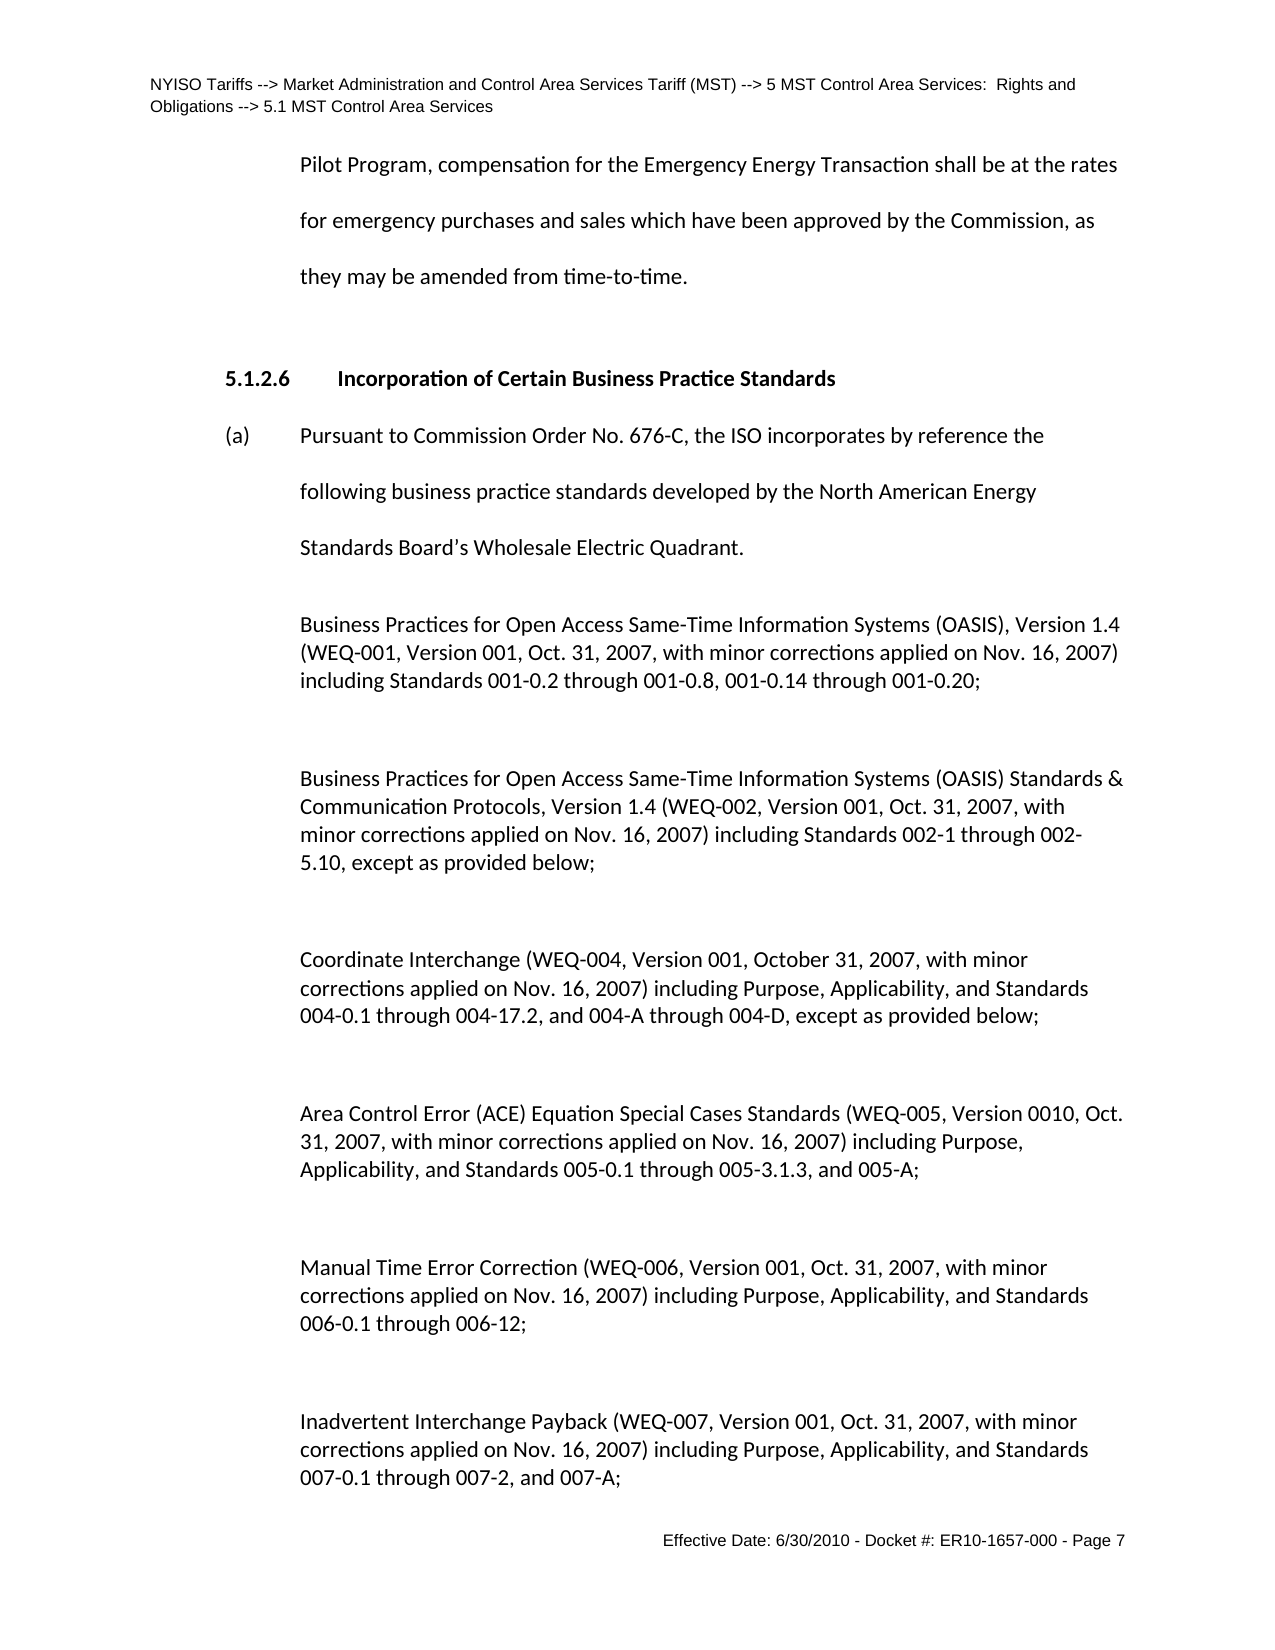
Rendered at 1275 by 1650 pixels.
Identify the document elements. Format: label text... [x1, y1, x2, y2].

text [225, 150, 1125, 290]
text Business Practices for Open Access Same-Time Information Systems (OASIS), Version 1.4 (WEQ-001, Version 001, Oct. 31, 2007, with minor corrections applied on Nov. 16, 2007) including Standards 001-0.2 through 001-0.8, 001-0.14 through 001-0.20; [300, 610, 1125, 694]
text Manual Time Error Correction (WEQ-006, Version 001, Oct. 31, 2007, with minor corrections applied on Nov. 16, 2007) including Purpose, Applicability, and Standards 006-0.1 through 006-12; [300, 1253, 1125, 1337]
text Area Control Error (ACE) Equation Special Cases Standards (WEQ-005, Version 0010, Oct. 31, 2007, with minor corrections applied on Nov. 16, 2007) including Purpose, Applicability, and Standards 005-0.1 through 005-3.1.3, and 005-A; [300, 1099, 1125, 1183]
text Business Practices for Open Access Same-Time Information Systems (OASIS) Standards & Communication Protocols, Version 1.4 (WEQ-002, Version 001, Oct. 31, 2007, with minor corrections applied on Nov. 16, 2007) including Standards 002-1 through 002-5.10, except as provided below; [300, 764, 1125, 876]
subtitle 5.1.2.6 Incorporation of Certain Business Practice Standards [225, 364, 1125, 392]
text Coordinate Interchange (WEQ-004, Version 001, October 31, 2007, with minor corrections applied on Nov. 16, 2007) including Purpose, Applicability, and Standards 004-0.1 through 004-17.2, and 004-A through 004-D, except as provided below; [300, 946, 1125, 1030]
text (a) Pursuant to Commission Order No. 676-C, the ISO incorporates by reference the following business practice standards developed by the North American Energy Standards Board’s Wholesale Electric Quadrant. [225, 421, 1125, 561]
text Inadvertent Interchange Payback (WEQ-007, Version 001, Oct. 31, 2007, with minor corrections applied on Nov. 16, 2007) including Purpose, Applicability, and Standards 007-0.1 through 007-2, and 007-A; [300, 1407, 1125, 1491]
